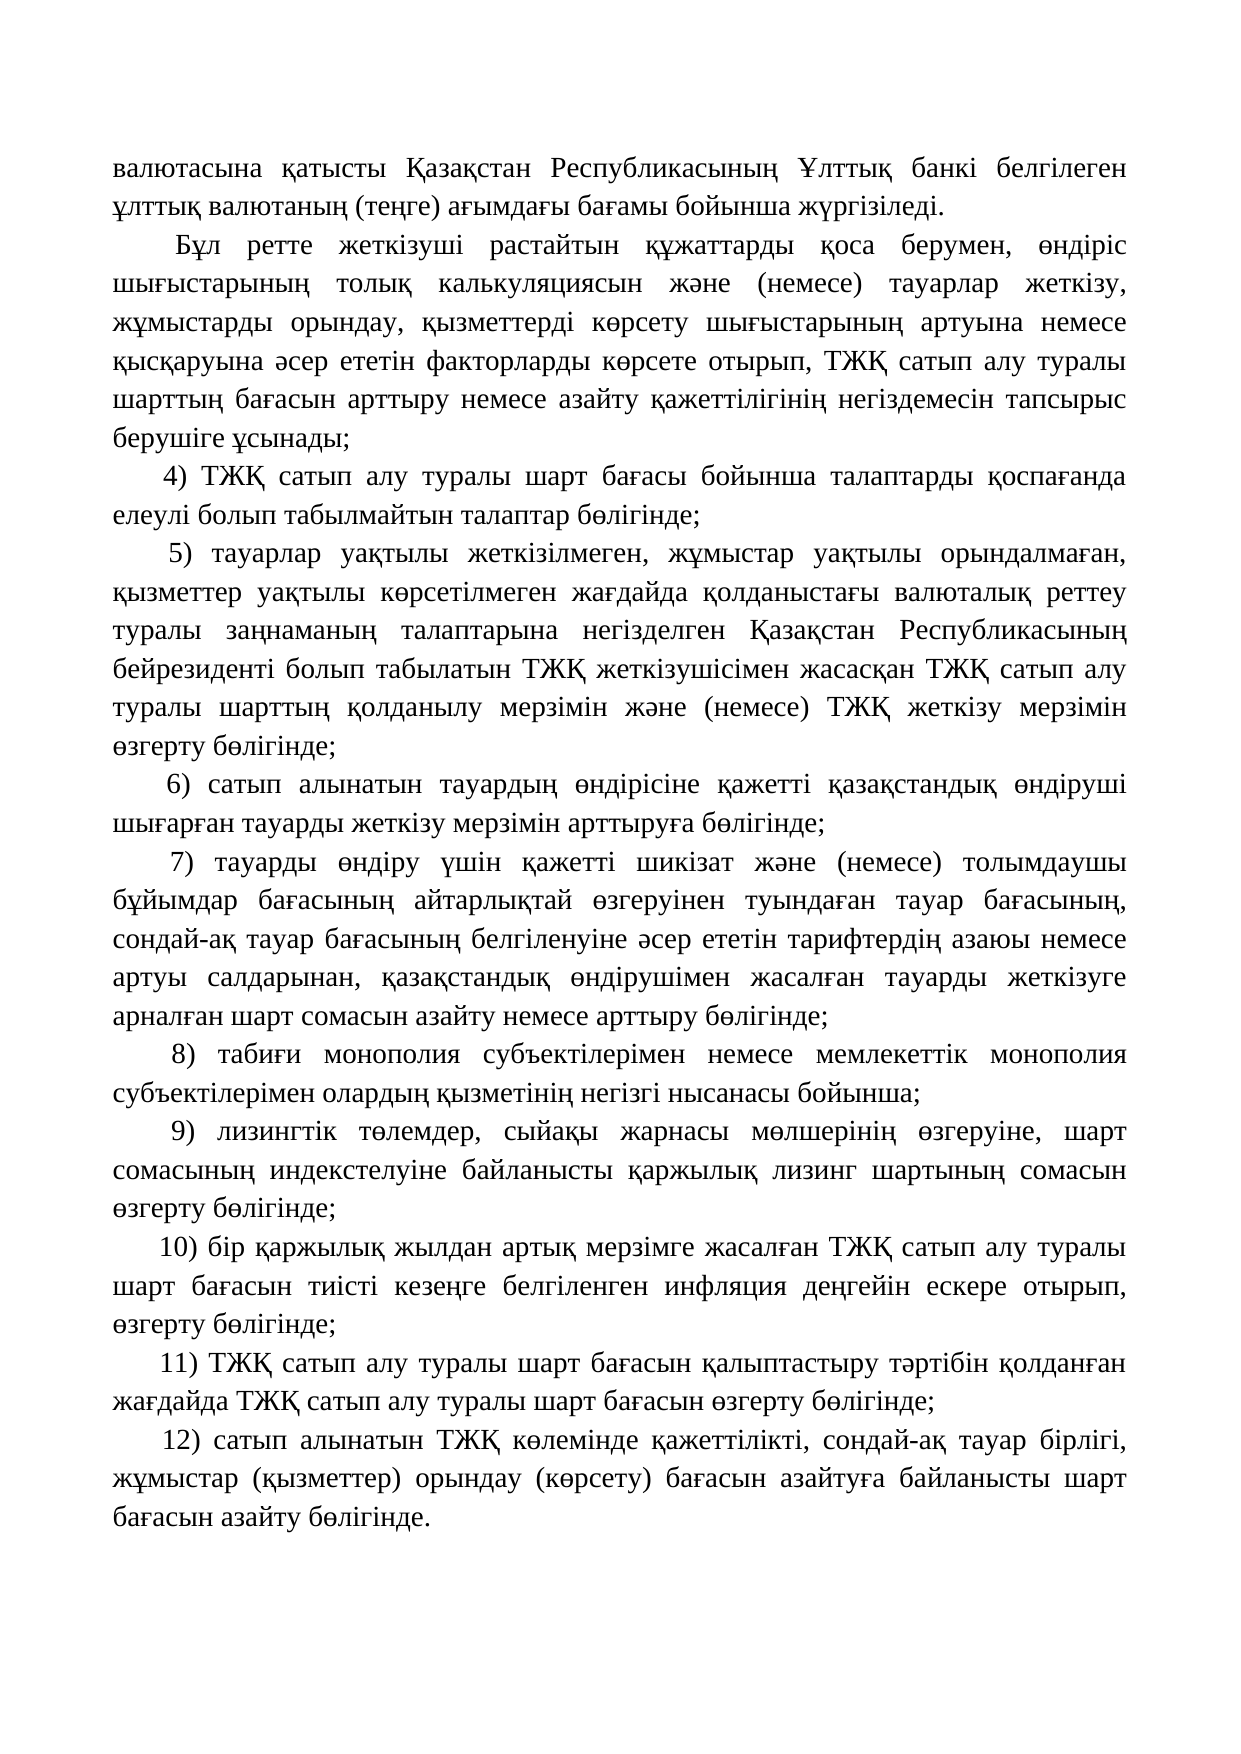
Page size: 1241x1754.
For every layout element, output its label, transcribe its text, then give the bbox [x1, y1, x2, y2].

text 7) тауарды өндіру үшін қажетті шикізат және (немесе) толымдаушы бұйымдар бағасының айтарлықтай өзгеруінен туындаған тауар бағасының, сондай-ақ тауар бағасының белгіленуіне әсер ететін тарифтердің азаюы немесе артуы салдарынан, қазақстандық өндірушімен жасалған тауарды жеткізуге арналған шарт сомасын азайту немесе арттыру бөлігінде; [112, 844, 1128, 1031]
text 12) сатып алынатын ТЖҚ көлемінде қажеттілікті, сондай-ақ тауар бірлігі, жұмыстар (қызметтер) орындау (көрсету) бағасын азайтуға байланысты шарт бағасын азайту бөлігінде. [112, 1422, 1128, 1532]
text 10) бір қаржылық жылдан артық мерзімге жасалған ТЖҚ сатып алу туралы шарт бағасын тиісті кезеңге белгіленген инфляция деңгейін ескере отырып, өзгерту бөлігінде; [112, 1229, 1128, 1340]
text 5) тауарлар уақтылы жеткізілмеген, жұмыстар уақтылы орындалмаған, қызметтер уақтылы көрсетілмеген жағдайда қолданыстағы валюталық реттеу туралы заңнаманың талаптарына негізделген Қазақстан Республикасының бейрезиденті болып табылатын ТЖҚ жеткізушісімен жасасқан ТЖҚ сатып алу туралы шарттың қолданылу мерзімін және (немесе) ТЖҚ жеткізу мерзімін өзгерту бөлігінде; [112, 535, 1128, 762]
text 9) лизингтік төлемдер, сыйақы жарнасы мөлшерінің өзгеруіне, шарт сомасының индекстелуіне байланысты қаржылық лизинг шартының сомасын өзгерту бөлігінде; [112, 1113, 1128, 1224]
text 8) табиғи монополия субъектілерімен немесе мемлекеттік монополия субъектілерімен олардың қызметінің негізгі нысанасы бойынша; [112, 1036, 1128, 1108]
text Бұл ретте жеткізуші растайтын құжаттарды қоса берумен, өндіріс шығыстарының толық калькуляциясын және (немесе) тауарлар жеткізу, жұмыстарды орындау, қызметтерді көрсету шығыстарының артуына немесе қысқаруына әсер ететін факторларды көрсете отырып, ТЖҚ сатып алу туралы шарттың бағасын арттыру немесе азайту қажеттілігінің негіздемесін тапсырыс берушіге ұсынады; [112, 227, 1128, 453]
text 4) ТЖҚ сатып алу туралы шарт бағасы бойынша талаптарды қоспағанда елеулі болып табылмайтын талаптар бөлігінде; [112, 458, 1128, 530]
text 11) ТЖҚ сатып алу туралы шарт бағасын қалыптастыру тәртібін қолданған жағдайда ТЖҚ сатып алу туралы шарт бағасын өзгерту бөлігінде; [112, 1345, 1128, 1417]
text 6) сатып алынатын тауардың өндірісіне қажетті қазақстандық өндіруші шығарған тауарды жеткізу мерзімін арттыруға бөлігінде; [112, 767, 1128, 839]
